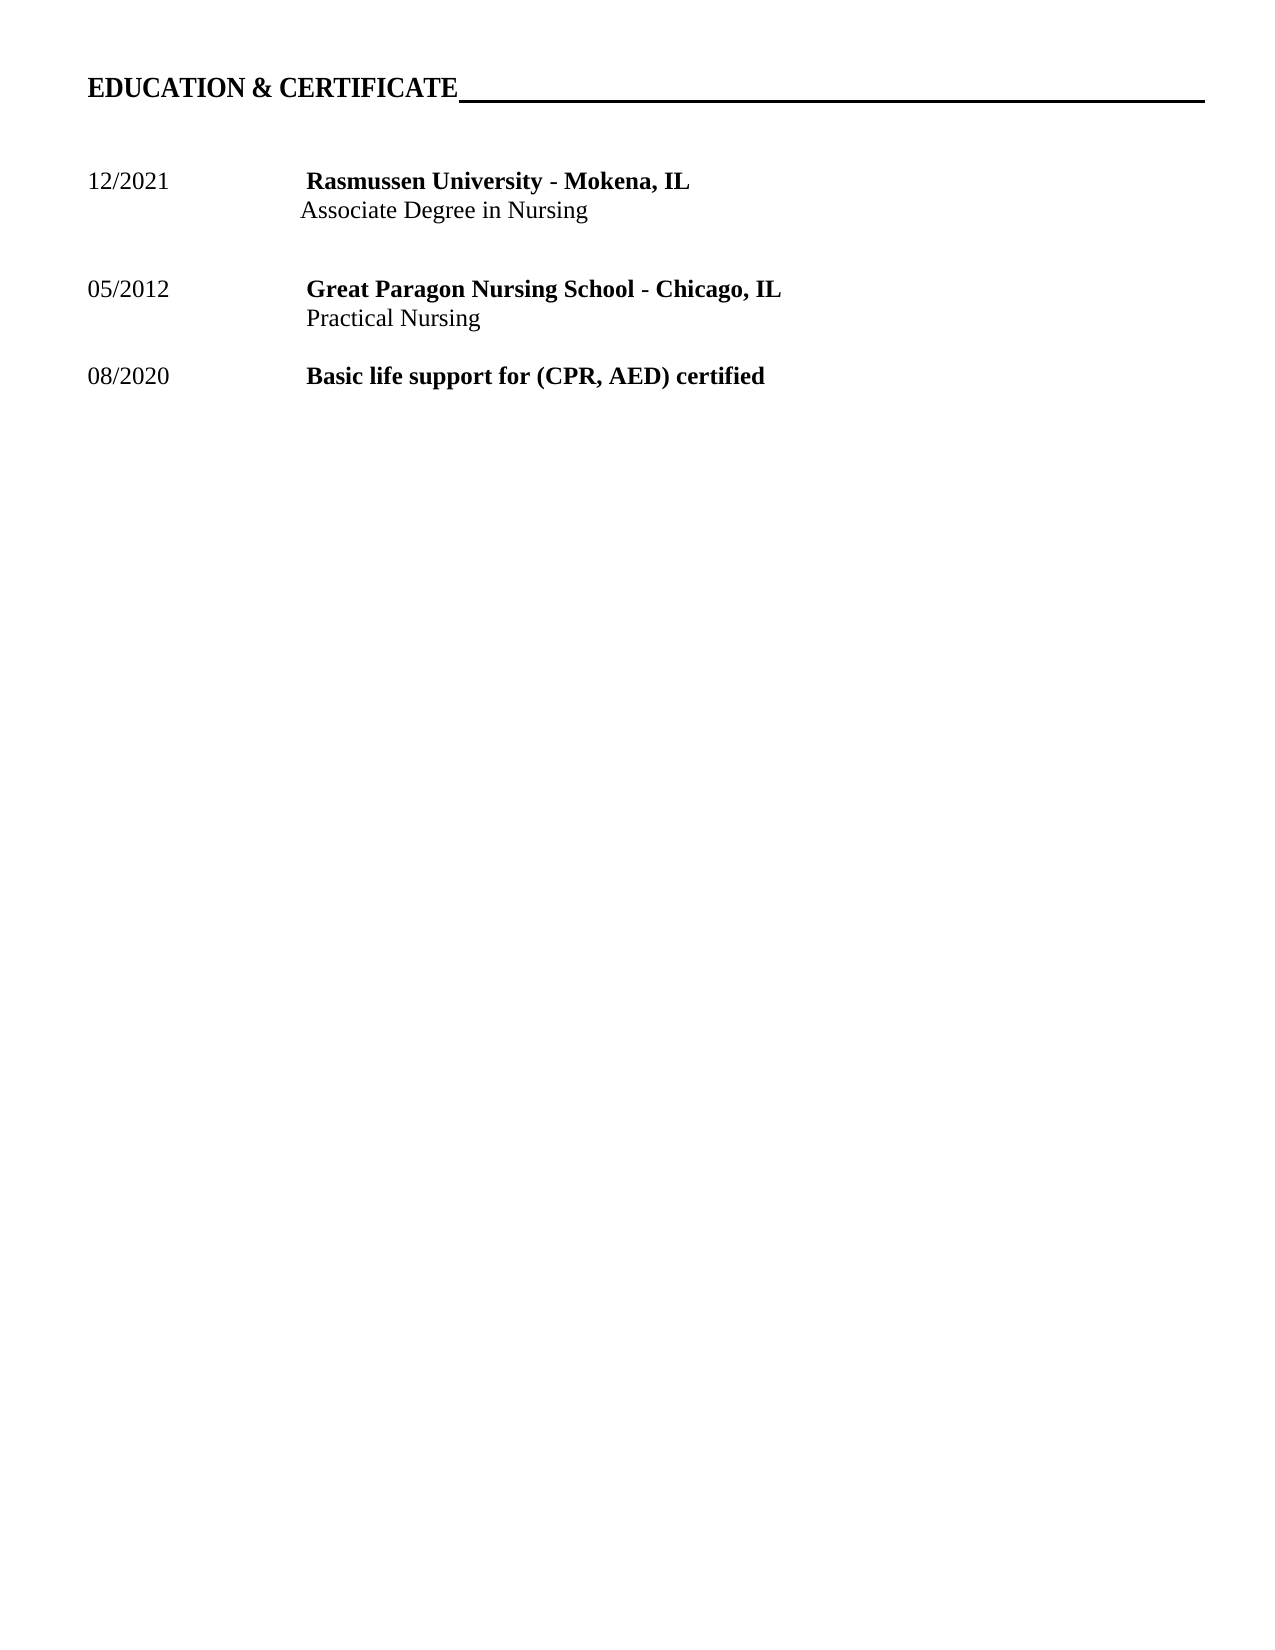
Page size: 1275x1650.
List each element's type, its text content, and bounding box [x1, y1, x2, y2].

text Practical Nursing [87, 303, 1206, 332]
text 12/2021 Rasmussen University - Mokena, IL Associate Degree in Nursing [87, 166, 1206, 224]
subtitle EDUCATION & CERTIFICATE [87, 71, 1206, 104]
text 08/2020 Basic life support for (CPR, AED) certified [87, 361, 1206, 389]
text 05/2012 Great Paragon Nursing School - Chicago, IL [87, 274, 1206, 303]
